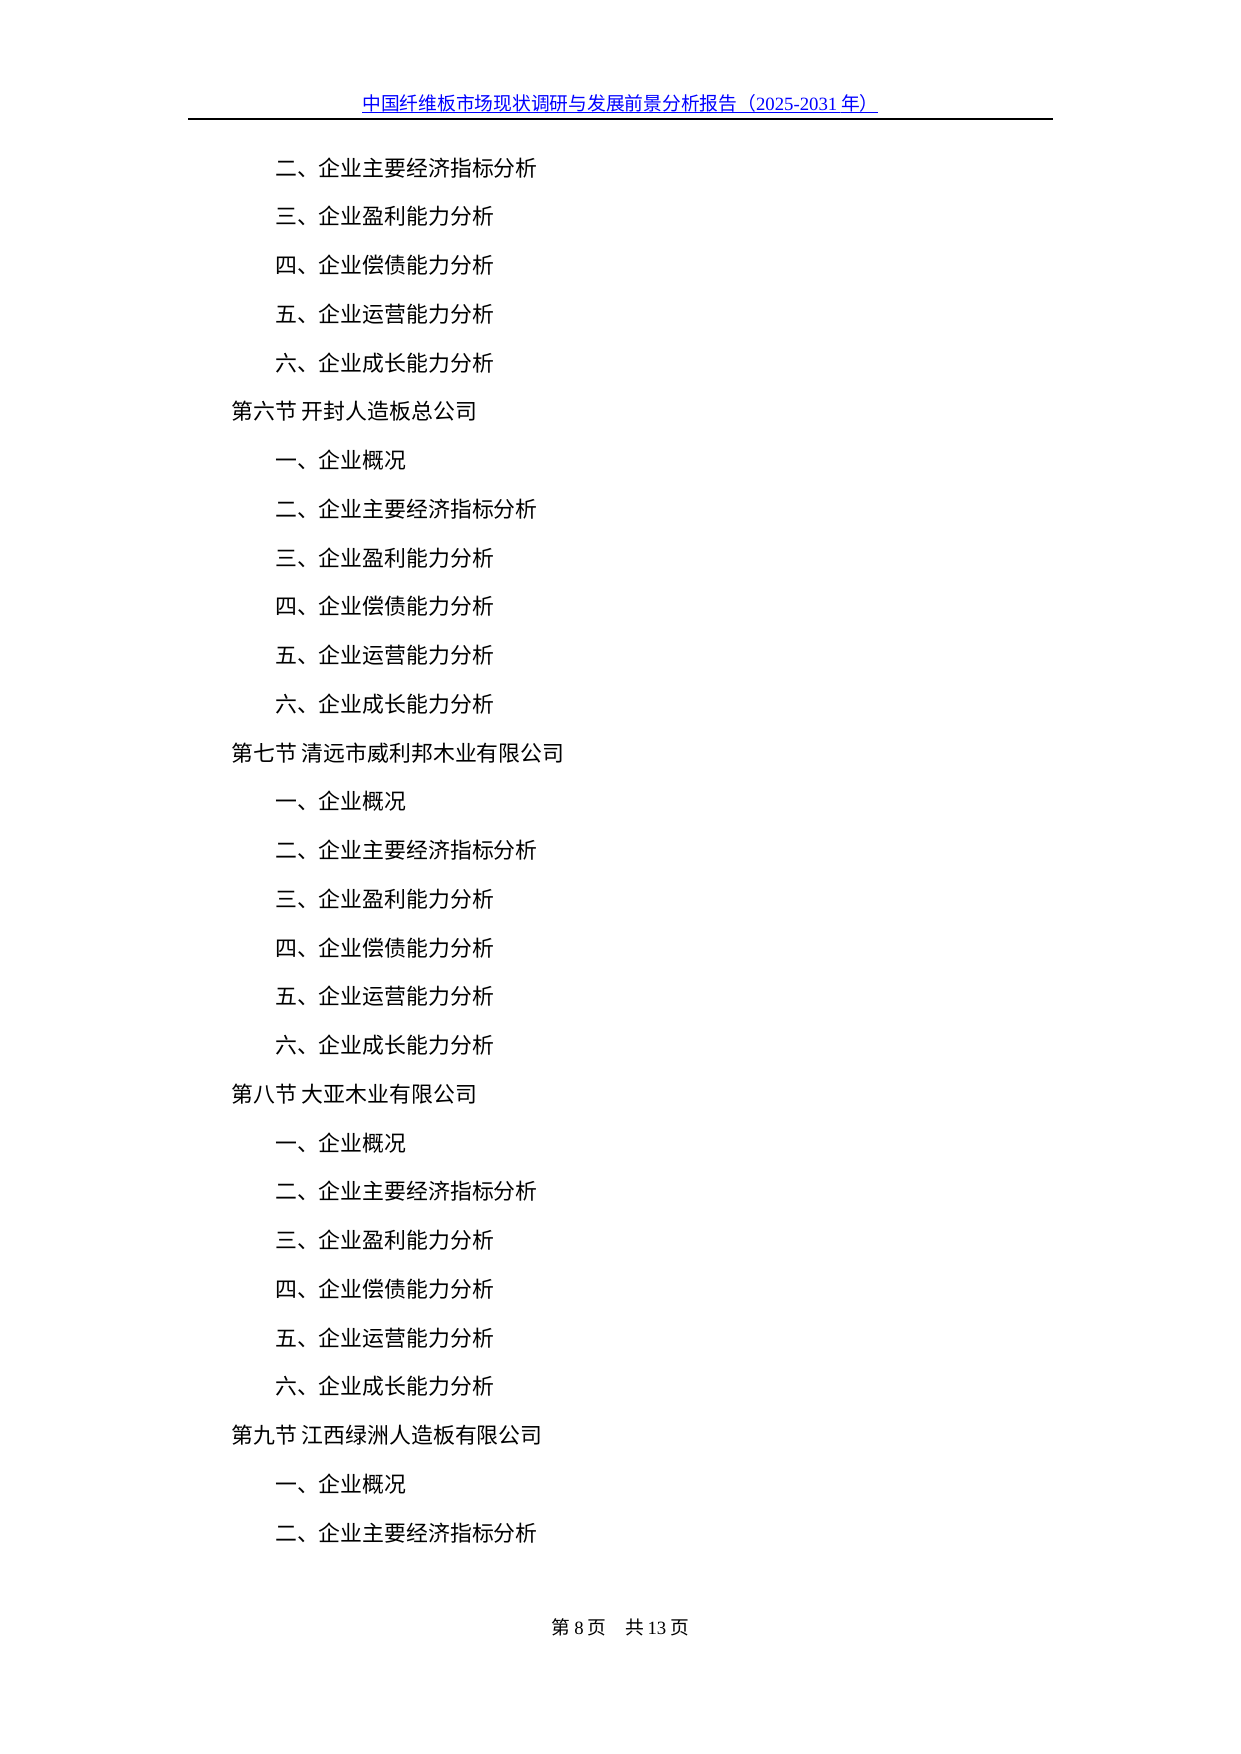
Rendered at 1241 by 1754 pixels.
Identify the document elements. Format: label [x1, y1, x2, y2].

text [187, 150, 1053, 1548]
